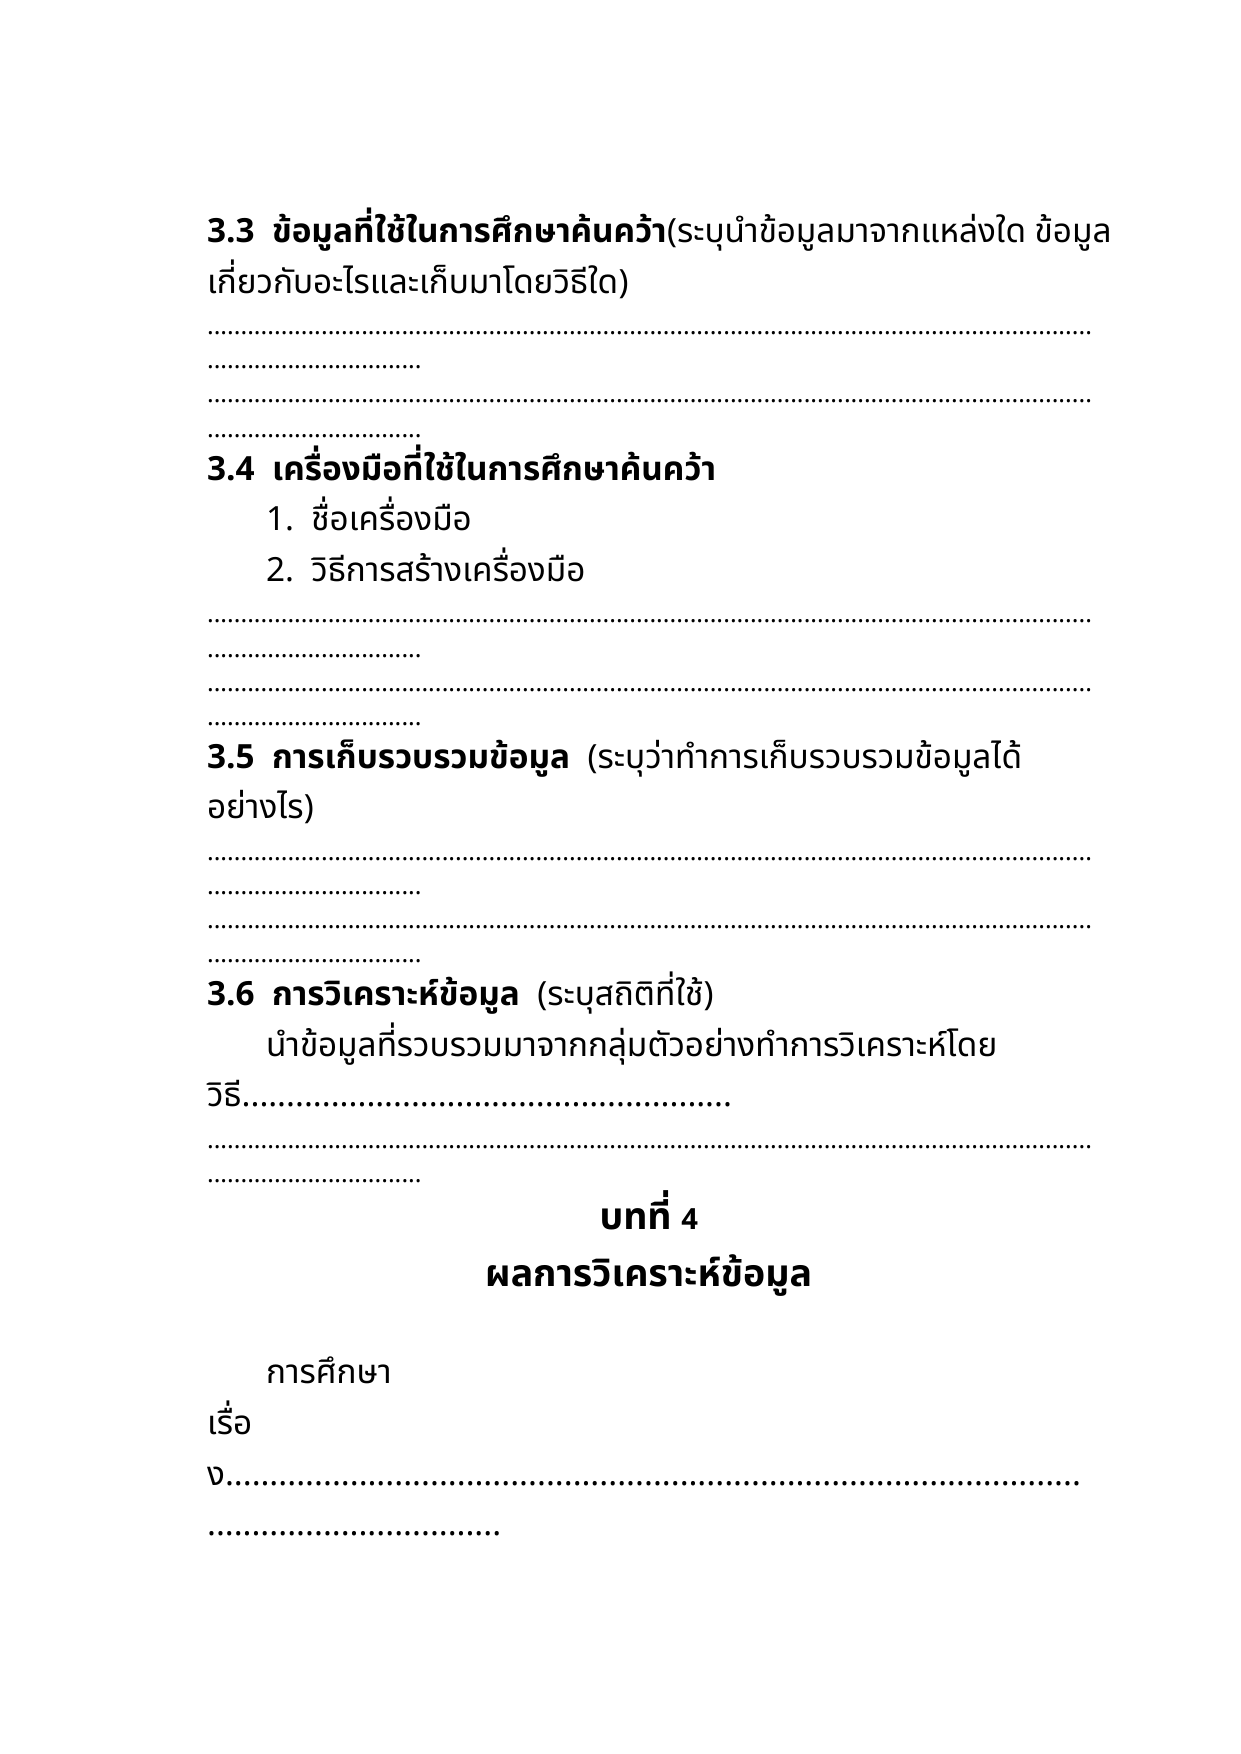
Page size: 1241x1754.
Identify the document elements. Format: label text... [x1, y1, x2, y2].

text 3.6 การวิเคราะห์ข้อมูล (ระบุสถิติที่ใช้) [207, 970, 1090, 1021]
text .................................................................................................................................................................... [207, 664, 1093, 732]
text .................................................................................................................................................................... [207, 376, 1093, 444]
text .................................................................................................................................................................... [207, 596, 1093, 664]
text การศึกษาเรื่อง................................................................................................................................. [207, 1348, 1090, 1545]
text บทที่ 4 [207, 1190, 1090, 1246]
text .................................................................................................................................................................... [207, 308, 1093, 376]
text 2. วิธีการสร้างเครื่องมือ [207, 546, 1137, 596]
text .................................................................................................................................................................... [207, 834, 1093, 902]
text 3.5 การเก็บรวบรวมข้อมูล (ระบุว่าทำการเก็บรวบรวมข้อมูลได้อย่างไร) [207, 732, 1090, 834]
text 1. ชื่อเครื่องมือ [207, 495, 1137, 546]
text นำข้อมูลที่รวบรวมมาจากกลุ่มตัวอย่างทำการวิเคราะห์โดยวิธี....................................................... [207, 1021, 1090, 1122]
text ผลการวิเคราะห์ข้อมูล [207, 1246, 1090, 1303]
text 3.4 เครื่องมือที่ใช้ในการศึกษาค้นคว้า [207, 444, 1137, 495]
text .................................................................................................................................................................... [207, 1122, 1093, 1190]
text .................................................................................................................................................................... [207, 902, 1093, 970]
text 3.3 ข้อมูลที่ใช้ในการศึกษาค้นคว้า(ระบุนำข้อมูลมาจากแหล่งใด ข้อมูลเกี่ยวกับอะไรและเก็บมาโดยวิธีใด) [207, 207, 1137, 308]
